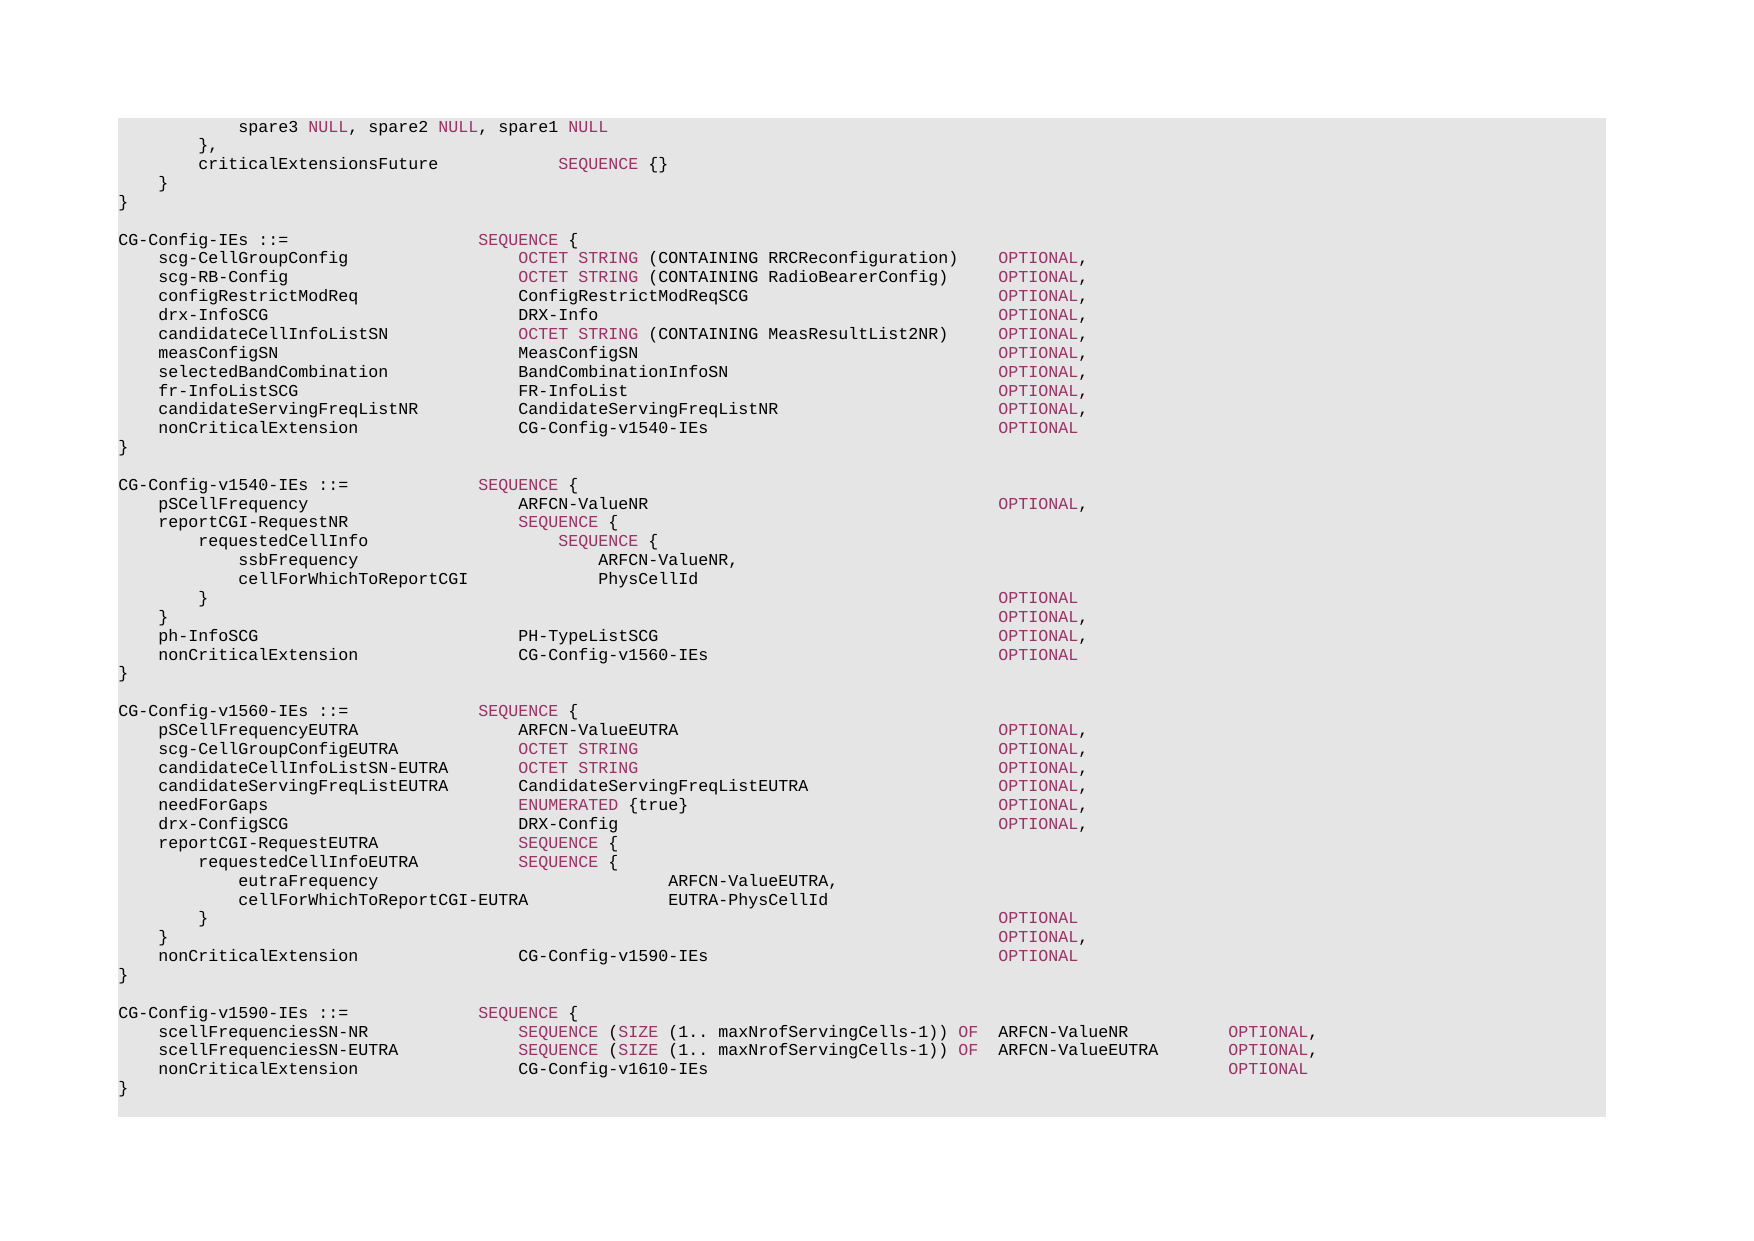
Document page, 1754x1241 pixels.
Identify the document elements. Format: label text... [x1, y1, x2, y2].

text ph-InfoSCG PH-TypeListSCG OPTIONAL, [118, 627, 1606, 646]
text drx-InfoSCG DRX-Info OPTIONAL, [118, 307, 1606, 326]
text } [118, 1080, 1606, 1098]
text } [118, 175, 1606, 193]
text eutraFrequency ARFCN-ValueEUTRA, [118, 872, 1606, 891]
text } [118, 665, 1606, 684]
text drx-ConfigSCG DRX-Config OPTIONAL, [118, 816, 1606, 834]
text nonCriticalExtension CG-Config-v1590-IEs OPTIONAL [118, 948, 1606, 967]
text cellForWhichToReportCGI-EUTRA EUTRA-PhysCellId [118, 891, 1606, 910]
text candidateServingFreqListEUTRA CandidateServingFreqListEUTRA OPTIONAL, [118, 778, 1606, 797]
text } OPTIONAL, [118, 608, 1606, 627]
text measConfigSN MeasConfigSN OPTIONAL, [118, 344, 1606, 363]
text nonCriticalExtension CG-Config-v1540-IEs OPTIONAL [118, 420, 1606, 439]
text CG-Config-IEs ::= SEQUENCE { [118, 231, 1606, 250]
text nonCriticalExtension CG-Config-v1610-IEs OPTIONAL [118, 1061, 1606, 1080]
text reportCGI-RequestNR SEQUENCE { [118, 514, 1606, 533]
text requestedCellInfoEUTRA SEQUENCE { [118, 853, 1606, 872]
text CG-Config-v1560-IEs ::= SEQUENCE { [118, 703, 1606, 721]
text needForGaps ENUMERATED {true} OPTIONAL, [118, 797, 1606, 816]
text cellForWhichToReportCGI PhysCellId [118, 571, 1606, 589]
text scg-CellGroupConfig OCTET STRING (CONTAINING RRCReconfiguration) OPTIONAL, [118, 250, 1606, 269]
text scg-CellGroupConfigEUTRA OCTET STRING OPTIONAL, [118, 740, 1606, 759]
text CG-Config-v1540-IEs ::= SEQUENCE { [118, 476, 1606, 495]
text } OPTIONAL [118, 910, 1606, 929]
text requestedCellInfo SEQUENCE { [118, 533, 1606, 552]
text } [118, 193, 1606, 212]
text CG-Config-v1590-IEs ::= SEQUENCE { [118, 1004, 1606, 1023]
text pSCellFrequencyEUTRA ARFCN-ValueEUTRA OPTIONAL, [118, 721, 1606, 740]
text nonCriticalExtension CG-Config-v1560-IEs OPTIONAL [118, 646, 1606, 665]
text configRestrictModReq ConfigRestrictModReqSCG OPTIONAL, [118, 288, 1606, 307]
text scellFrequenciesSN-NR SEQUENCE (SIZE (1.. maxNrofServingCells-1)) OF ARFCN-ValueNR OPTIONAL, [118, 1023, 1606, 1042]
text candidateServingFreqListNR CandidateServingFreqListNR OPTIONAL, [118, 401, 1606, 420]
text scellFrequenciesSN-EUTRA SEQUENCE (SIZE (1.. maxNrofServingCells-1)) OF ARFCN-ValueEUTRA OPTIONAL, [118, 1042, 1606, 1061]
text candidateCellInfoListSN OCTET STRING (CONTAINING MeasResultList2NR) OPTIONAL, [118, 326, 1606, 344]
text } [118, 439, 1606, 457]
text selectedBandCombination BandCombinationInfoSN OPTIONAL, [118, 363, 1606, 382]
text scg-RB-Config OCTET STRING (CONTAINING RadioBearerConfig) OPTIONAL, [118, 269, 1606, 288]
text }, [118, 137, 1606, 156]
text criticalExtensionsFuture SEQUENCE {} [118, 156, 1606, 175]
text ssbFrequency ARFCN-ValueNR, [118, 552, 1606, 571]
text pSCellFrequency ARFCN-ValueNR OPTIONAL, [118, 495, 1606, 514]
text } [118, 967, 1606, 985]
text reportCGI-RequestEUTRA SEQUENCE { [118, 834, 1606, 853]
text } OPTIONAL, [118, 929, 1606, 948]
text candidateCellInfoListSN-EUTRA OCTET STRING OPTIONAL, [118, 759, 1606, 778]
text spare3 NULL, spare2 NULL, spare1 NULL [118, 118, 1606, 137]
text } OPTIONAL [118, 589, 1606, 608]
text fr-InfoListSCG FR-InfoList OPTIONAL, [118, 382, 1606, 401]
